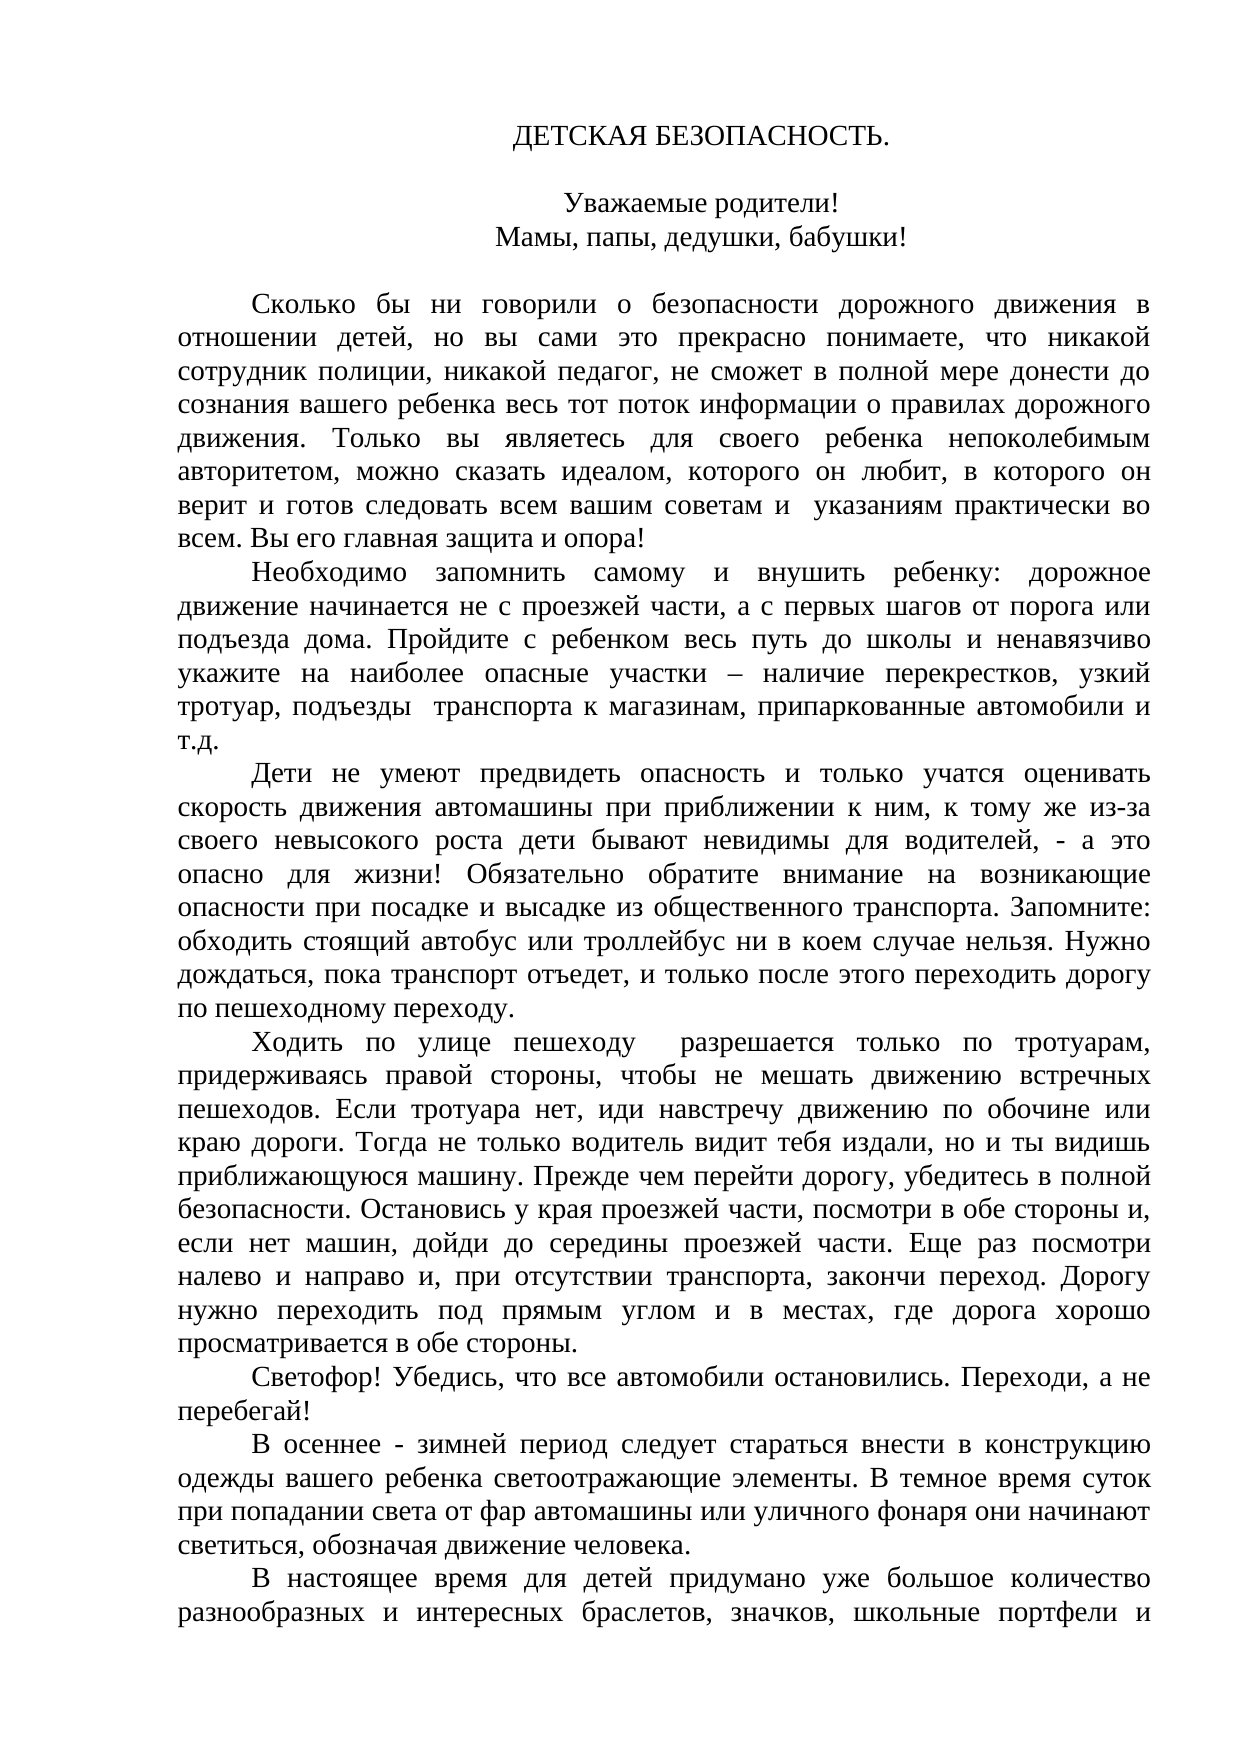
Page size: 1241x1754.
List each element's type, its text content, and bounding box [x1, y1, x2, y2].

text Дети не умеют предвидеть опасность и только учатся оценивать скорость движения автомашины при приближении к ним, к тому же из-за своего невысокого роста дети бывают невидимы для водителей, - а это опасно для жизни! Обязательно обратите внимание на возникающие опасности при посадке и высадке из общественного транспорта. Запомните: обходить стоящий автобус или троллейбус ни в коем случае нельзя. Нужно дождаться, пока транспорт отъедет, и только после этого переходить дорогу по пешеходному переходу. [177, 755, 1152, 1024]
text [177, 1560, 1152, 1627]
text В осеннее - зимней период следует стараться внести в конструкцию одежды вашего ребенка светоотражающие элементы. В темное время суток при попадании света от фар автомашины или уличного фонаря они начинают светиться, обозначая движение человека. [177, 1426, 1152, 1560]
text Сколько бы ни говорили о безопасности дорожного движения в отношении детей, но вы сами это прекрасно понимаете, что никакой сотрудник полиции, никакой педагог, не сможет в полной мере донести до сознания вашего ребенка весь тот поток информации о правилах дорожного движения. Только вы являетесь для своего ребенка непоколебимым авторитетом, можно сказать идеалом, которого он любит, в которого он верит и готов следовать всем вашим советам и указаниям практически во всем. Вы его главная защита и опора! [177, 286, 1152, 554]
text Уважаемые родители! [177, 185, 1152, 219]
text Мамы, папы, дедушки, бабушки! [177, 219, 1152, 252]
text Светофор! Убедись, что все автомобили остановились. Переходи, а не перебегай! [177, 1359, 1152, 1426]
text ДЕТСКАЯ БЕЗОПАСНОСТЬ. [177, 118, 1152, 152]
text Необходимо запомнить самому и внушить ребенку: дорожное движение начинается не с проезжей части, а с первых шагов от порога или подъезда дома. Пройдите с ребенком весь путь до школы и ненавязчиво укажите на наиболее опасные участки – наличие перекрестков, узкий тротуар, подъезды транспорта к магазинам, припаркованные автомобили и т.д. [177, 554, 1152, 755]
text Ходить по улице пешеходу разрешается только по тротуарам, придерживаясь правой стороны, чтобы не мешать движению встречных пешеходов. Если тротуара нет, иди навстречу движению по обочине или краю дороги. Тогда не только водитель видит тебя издали, но и ты видишь приближающуюся машину. Прежде чем перейти дорогу, убедитесь в полной безопасности. Остановись у края проезжей части, посмотри в обе стороны и, если нет машин, дойди до середины проезжей части. Еще раз посмотри налево и направо и, при отсутствии транспорта, закончи переход. Дорогу нужно переходить под прямым углом и в местах, где дорога хорошо просматривается в обе стороны. [177, 1024, 1152, 1359]
